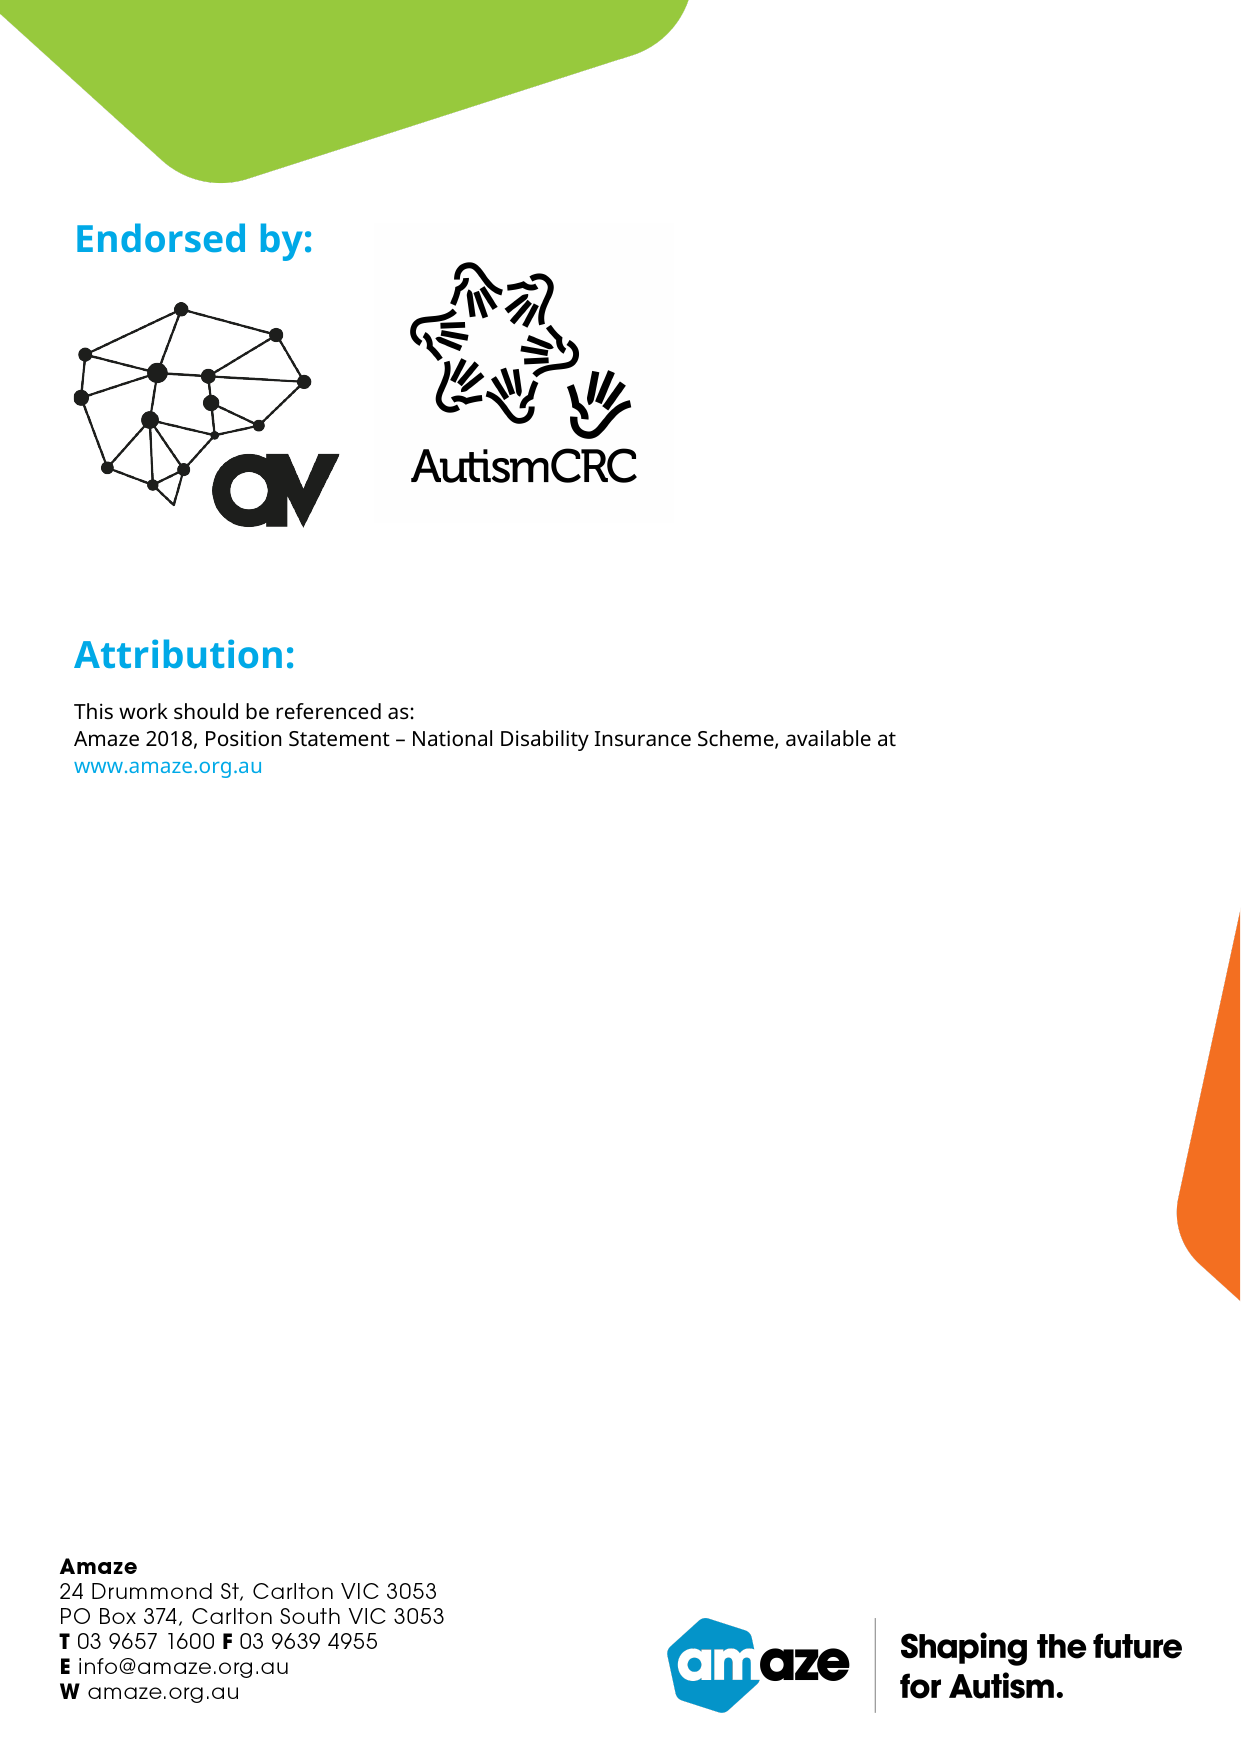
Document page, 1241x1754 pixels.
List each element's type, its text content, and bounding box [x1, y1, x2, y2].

picture [0, 0, 1241, 1754]
text Attribution: [74, 636, 1166, 677]
text This work should be referenced as: Amaze 2018, Position Statement – National Disability Insurance Scheme, available at www.amaze.org.au [74, 698, 1166, 779]
text Endorsed by: [74, 219, 1166, 261]
